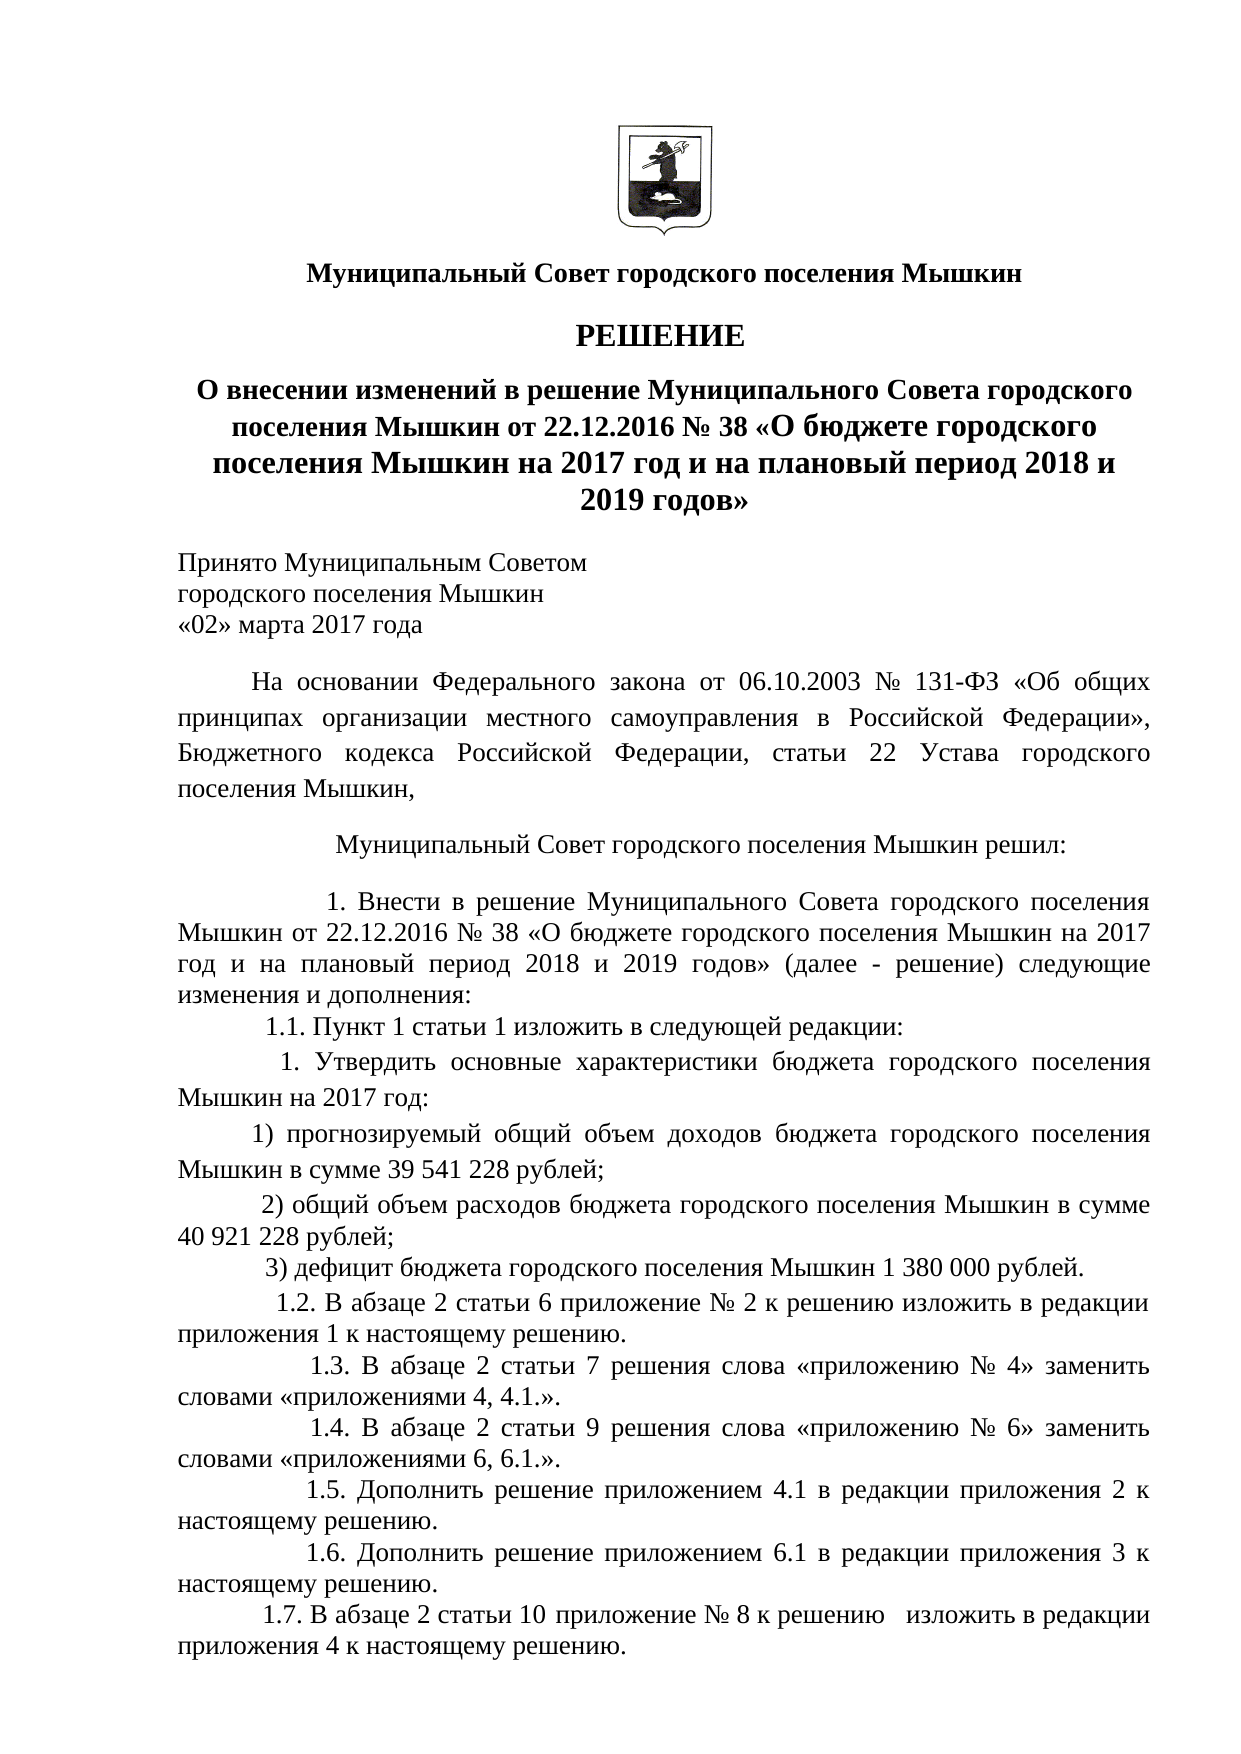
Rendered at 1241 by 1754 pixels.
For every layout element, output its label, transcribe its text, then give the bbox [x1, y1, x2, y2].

text Муниципальный Совет городского поселения Мышкин решил: [177, 829, 1152, 860]
title РЕШЕНИЕ [177, 316, 1152, 353]
title 1.6. Дополнить решение приложением 6.1 в редакции приложения 3 к настоящему решению. [177, 1536, 1152, 1598]
text 1) прогнозируемый общий объем доходов бюджета городского поселения Мышкин в сумме 39 541 228 рублей; [177, 1117, 1152, 1184]
title 1.2. В абзаце 2 статьи 6 приложение № 2 к решению изложить в редакции приложения 1 к настоящему решению. [177, 1286, 1152, 1349]
title 1.3. В абзаце 2 статьи 7 решения слова «приложению № 4» заменить словами «приложениями 4, 4.1.». [177, 1349, 1152, 1411]
text На основании Федерального закона от 06.10.2003 № 131-ФЗ «Об общих принципах организации местного самоуправления в Российской Федерации», Бюджетного кодекса Российской Федерации, статьи 22 Устава городского поселения Мышкин, [177, 665, 1152, 803]
title Принято Муниципальным Советом [177, 546, 1152, 577]
title Муниципальный Совет городского поселения Мышкин [177, 256, 1152, 289]
title 1.4. В абзаце 2 статьи 9 решения слова «приложению № 6» заменить словами «приложениями 6, 6.1.». [177, 1411, 1152, 1473]
picture [607, 88, 722, 237]
title О внесении изменений в решение Муниципального Совета городского поселения Мышкин от 22.12.2016 № 38 «О бюджете городского поселения Мышкин на 2017 год и на плановый период 2018 и 2019 годов» [177, 372, 1152, 517]
title 1.7. В абзаце 2 статьи 10 приложение № 8 к решению изложить в редакции приложения 4 к настоящему решению. [177, 1598, 1152, 1660]
title 2) общий объем расходов бюджета городского поселения Мышкин в сумме 40 921 228 рублей; [177, 1188, 1152, 1251]
title городского поселения Мышкин [177, 577, 1152, 608]
text 3) дефицит бюджета городского поселения Мышкин 1 380 000 рублей. [177, 1251, 1152, 1282]
title 1. Внести в решение Муниципального Совета городского поселения Мышкин от 22.12.2016 № 38 «О бюджете городского поселения Мышкин на 2017 год и на плановый период 2018 и 2019 годов» (далее - решение) следующие изменения и дополнения: [177, 885, 1152, 1010]
title 1.5. Дополнить решение приложением 4.1 в редакции приложения 2 к настоящему решению. [177, 1473, 1152, 1536]
text «02» марта 2017 года [177, 608, 1152, 639]
text 1. Утвердить основные характеристики бюджета городского поселения Мышкин на 2017 год: [177, 1046, 1152, 1112]
text 1.1. Пункт 1 статьи 1 изложить в следующей редакции: [177, 1010, 1152, 1041]
